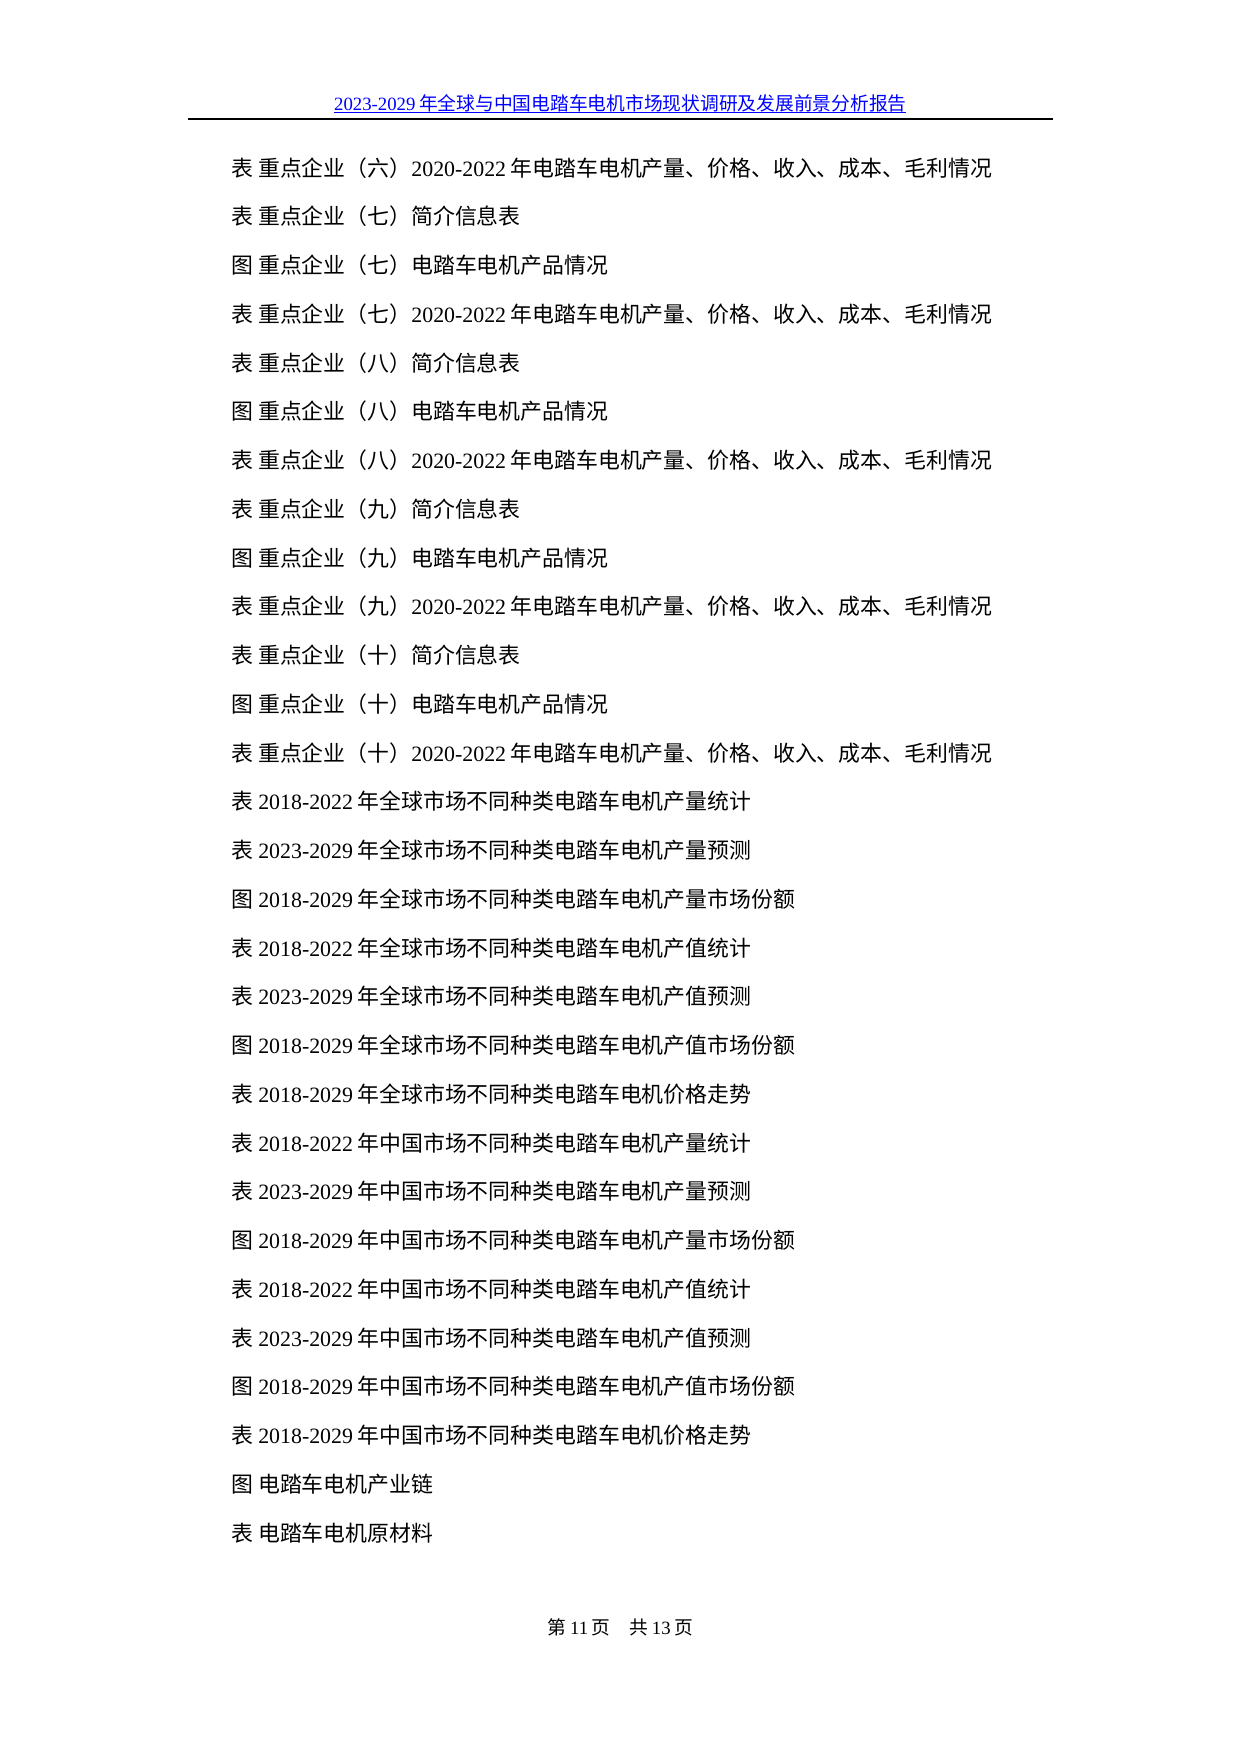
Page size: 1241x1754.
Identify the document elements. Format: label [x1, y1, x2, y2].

text [187, 150, 1053, 1548]
